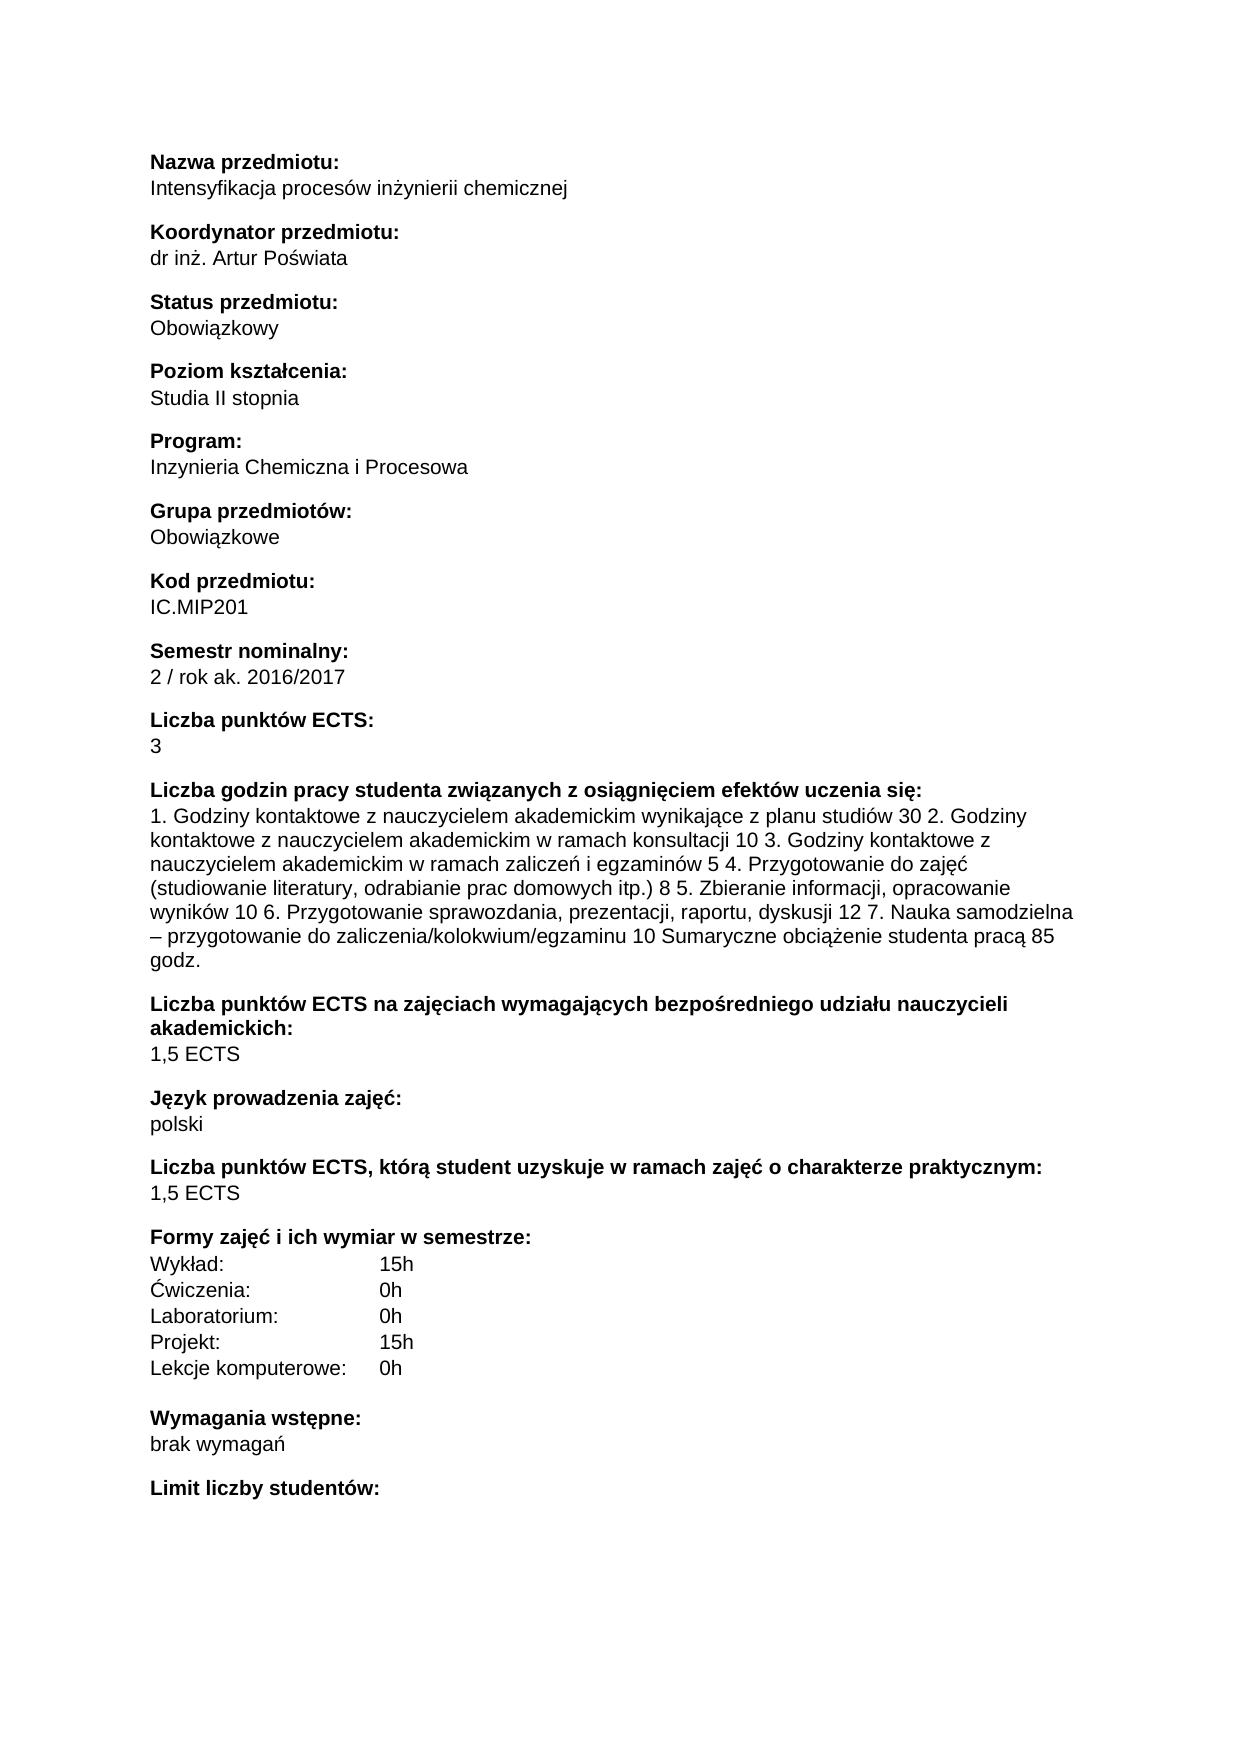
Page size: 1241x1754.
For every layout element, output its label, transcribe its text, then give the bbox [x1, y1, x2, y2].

text Język prowadzenia zajęć: [150, 1085, 1090, 1109]
text brak wymagań [150, 1432, 1090, 1456]
text 2 / rok ak. 2016/2017 [150, 664, 1090, 688]
text 3 [150, 734, 1090, 758]
text Studia II stopnia [150, 385, 1090, 409]
table_cell 0h [369, 1354, 597, 1380]
text Limit liczby studentów: [150, 1476, 1090, 1499]
text Program: [150, 429, 1090, 453]
text Liczba punktów ECTS na zajęciach wymagających bezpośredniego udziału nauczycieli akademickich: [150, 992, 1090, 1039]
text dr inż. Artur Poświata [150, 246, 1090, 270]
text 1. Godziny kontaktowe z nauczycielem akademickim wynikające z planu studiów 30 2. Godziny kontaktowe z nauczycielem akademickim w ramach konsultacji 10 3. Godziny kontaktowe z nauczycielem akademickim w ramach zaliczeń i egzaminów 5 4. Przygotowanie do zajęć (studiowanie literatury, odrabianie prac domowych itp.) 8 5. Zbieranie informacji, opracowanie wyników 10 6. Przygotowanie sprawozdania, prezentacji, raportu, dyskusji 12 7. Nauka samodzielna – przygotowanie do zaliczenia/kolokwium/egzaminu 10 Sumaryczne obciążenie studenta pracą 85 godz. [150, 804, 1090, 972]
text IC.MIP201 [150, 595, 1090, 619]
text Liczba godzin pracy studenta związanych z osiągnięciem efektów uczenia się: [150, 778, 1090, 802]
text Liczba punktów ECTS, którą student uzyskuje w ramach zajęć o charakterze praktycznym: [150, 1155, 1090, 1179]
table_header 15h [369, 1252, 597, 1276]
table_cell 0h [369, 1276, 597, 1302]
table_cell Projekt: [140, 1330, 367, 1354]
table_cell Ćwiczenia: [140, 1278, 367, 1302]
text Formy zajęć i ich wymiar w semestrze: [150, 1225, 1090, 1249]
text Koordynator przedmiotu: [150, 220, 1090, 244]
table_cell Laboratorium: [140, 1304, 367, 1328]
text Wymagania wstępne: [150, 1406, 1090, 1430]
text Intensyfikacja procesów inżynierii chemicznej [150, 176, 1090, 200]
text Semestr nominalny: [150, 638, 1090, 662]
text Grupa przedmiotów: [150, 499, 1090, 523]
text Poziom kształcenia: [150, 359, 1090, 383]
text 1,5 ECTS [150, 1181, 1090, 1205]
text polski [150, 1111, 1090, 1135]
table_header Wykład: [140, 1252, 367, 1276]
text Kod przedmiotu: [150, 569, 1090, 593]
table_cell 15h [369, 1328, 597, 1354]
text Obowiązkowe [150, 525, 1090, 549]
table_cell 0h [369, 1302, 597, 1328]
text Nazwa przedmiotu: [150, 150, 1090, 174]
text Inzynieria Chemiczna i Procesowa [150, 455, 1090, 479]
text Obowiązkowy [150, 316, 1090, 339]
text Status przedmiotu: [150, 289, 1090, 313]
text Liczba punktów ECTS: [150, 708, 1090, 732]
table_cell Lekcje komputerowe: [140, 1356, 367, 1380]
text 1,5 ECTS [150, 1042, 1090, 1066]
